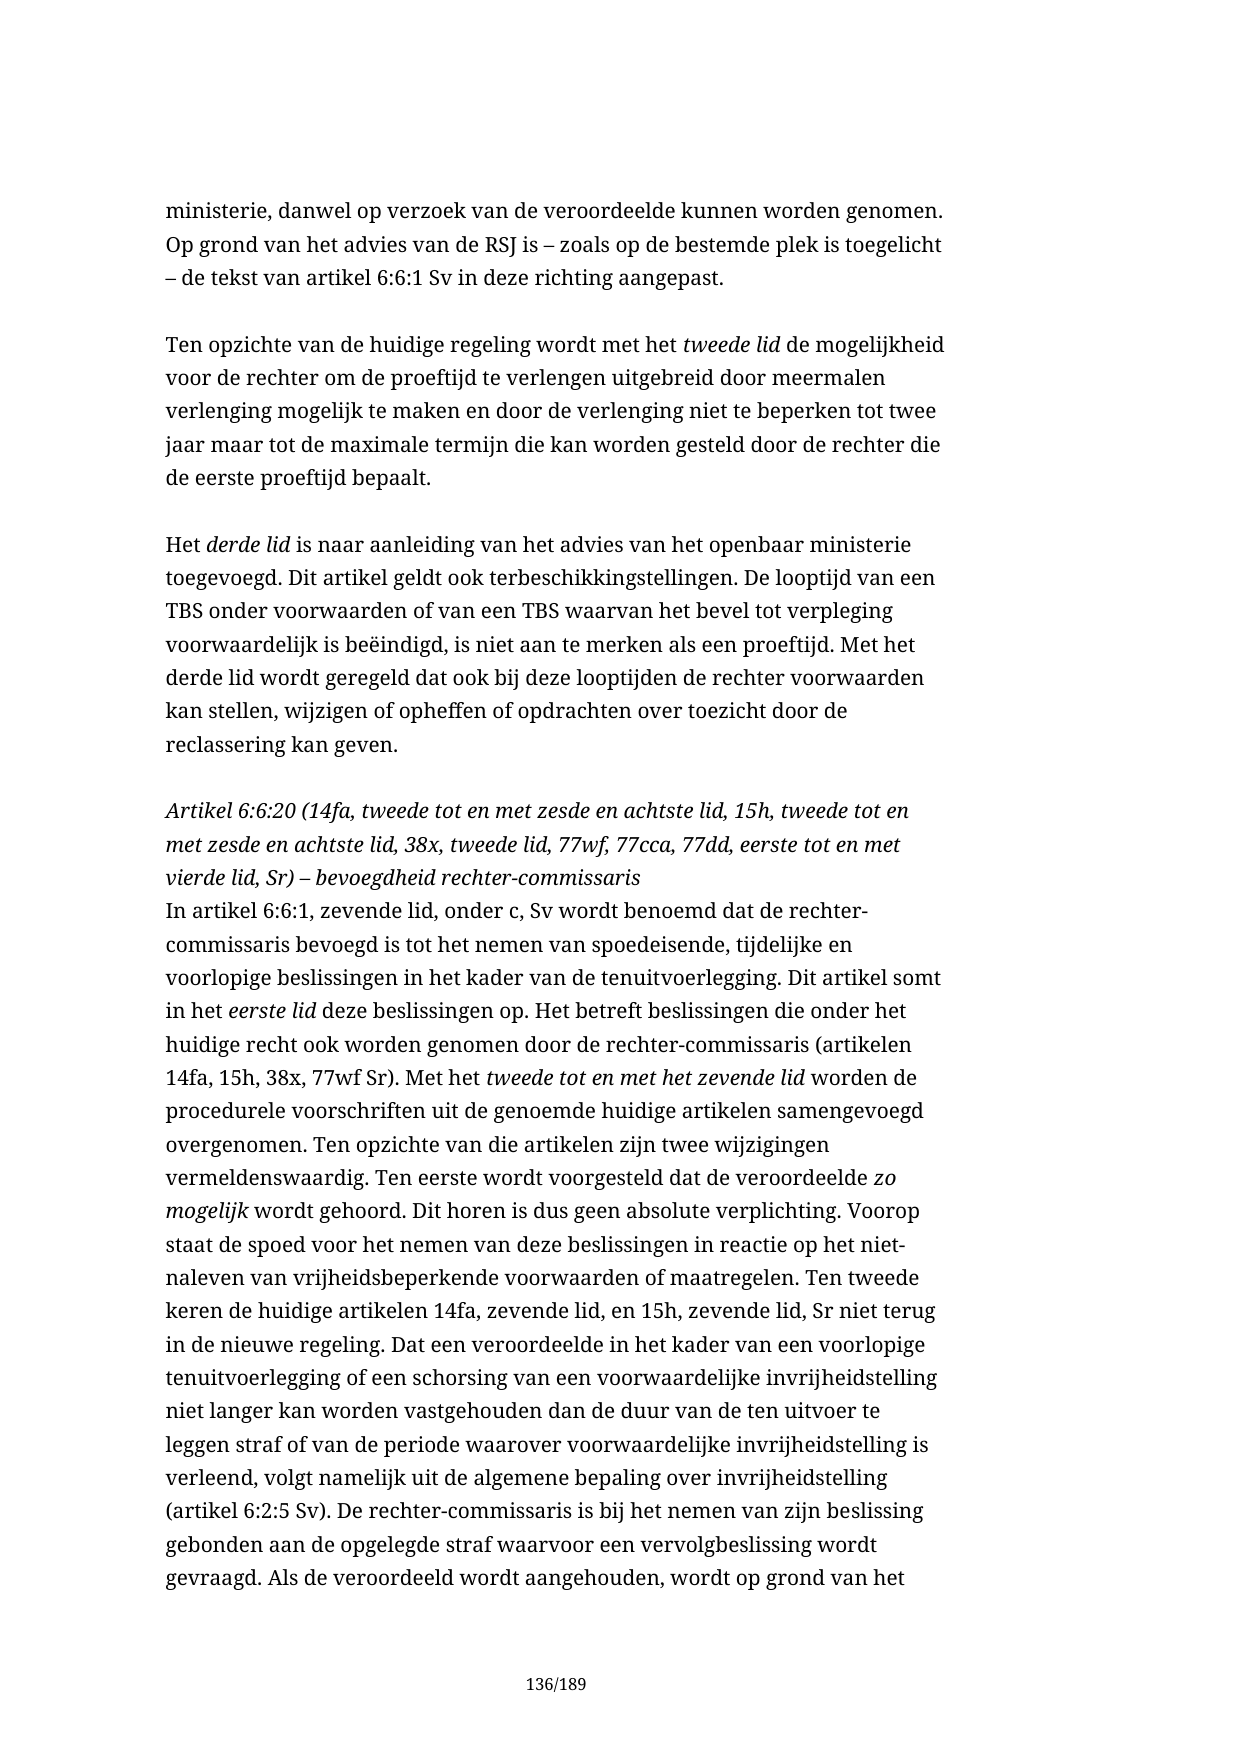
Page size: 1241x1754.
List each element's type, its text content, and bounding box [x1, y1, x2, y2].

text Het derde lid is naar aanleiding van het advies van het openbaar ministerie toegevoegd. Dit artikel geldt ook terbeschikkingstellingen. De looptijd van een TBS onder voorwaarden of van een TBS waarvan het bevel tot verpleging voorwaardelijk is beëindigd, is niet aan te merken als een proeftijd. Met het derde lid wordt geregeld dat ook bij deze looptijden de rechter voorwaarden kan stellen, wijzigen of opheffen of opdrachten over toezicht door de reclassering kan geven. [165, 525, 947, 759]
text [165, 892, 947, 1592]
text Artikel 6:6:20 (14fa, tweede tot en met zesde en achtste lid, 15h, tweede tot en met zesde en achtste lid, 38x, tweede lid, 77wf, 77cca, 77dd, eerste tot en met vierde lid, Sr) – bevoegdheid rechter-commissaris [165, 792, 947, 892]
text Ten opzichte van de huidige regeling wordt met het tweede lid de mogelijkheid voor de rechter om de proeftijd te verlengen uitgebreid door meermalen verlenging mogelijk te maken en door de verlenging niet te beperken tot twee jaar maar tot de maximale termijn die kan worden gesteld door de rechter die de eerste proeftijd bepaalt. [165, 325, 947, 492]
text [165, 192, 947, 292]
